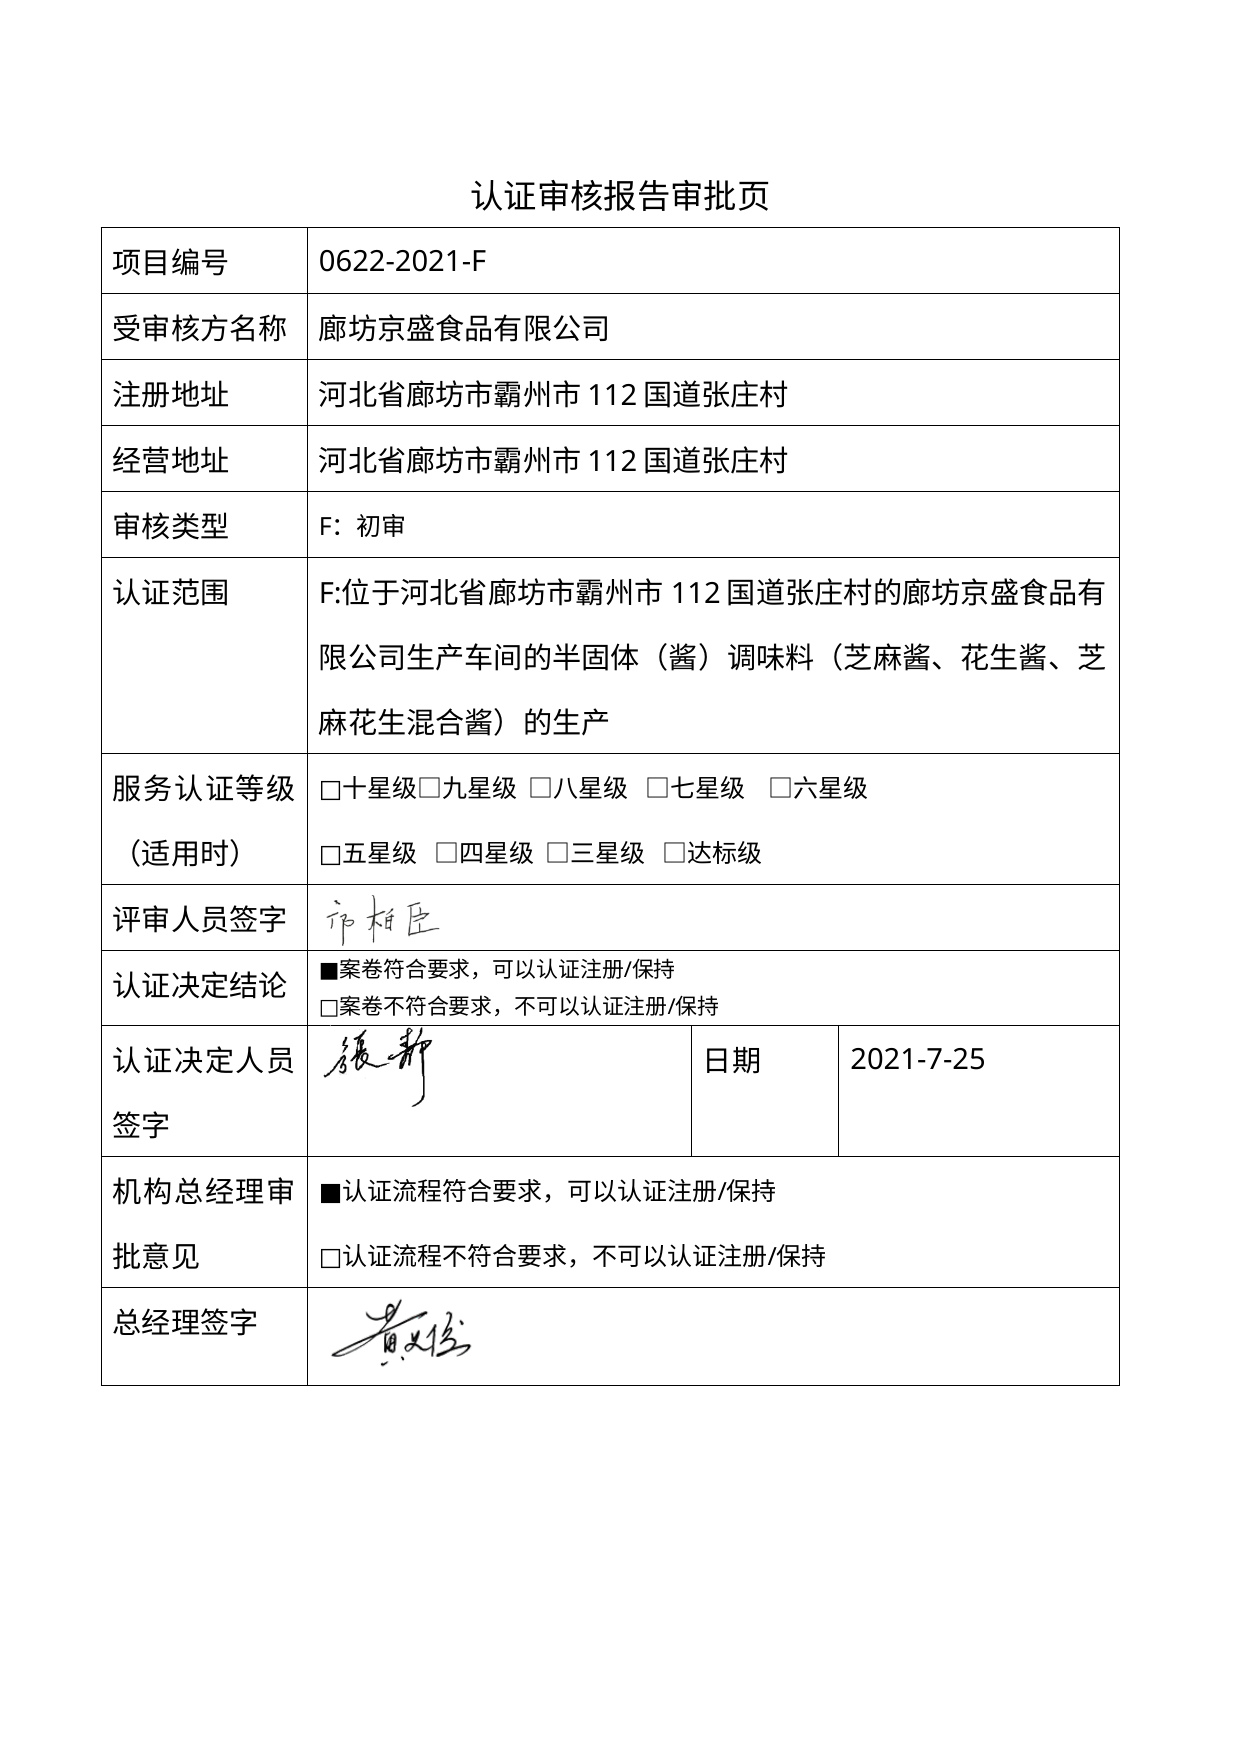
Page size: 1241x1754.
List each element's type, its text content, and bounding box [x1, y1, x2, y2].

table_cell 审核类型 [102, 492, 307, 557]
table_cell 日期 [692, 1026, 838, 1156]
table_cell [308, 885, 1119, 950]
table_cell 经营地址 [102, 426, 307, 491]
table_cell ■认证流程符合要求，可以认证注册/保持 □认证流程不符合要求，不可以认证注册/保持 [308, 1157, 1119, 1287]
table_cell [308, 1288, 1119, 1385]
text 认证审核报告审批页 [112, 162, 1128, 227]
picture [318, 1287, 488, 1377]
table_header 0622-2021-F [308, 228, 1119, 293]
table_cell 注册地址 [102, 360, 307, 425]
table_cell [308, 1026, 691, 1156]
table_cell 廊坊京盛食品有限公司 [308, 294, 1119, 359]
table_cell ■案卷符合要求，可以认证注册/保持 □案卷不符合要求，不可以认证注册/保持 [308, 951, 1119, 1025]
table_cell F:位于河北省廊坊市霸州市112国道张庄村的廊坊京盛食品有限公司生产车间的半固体（酱）调味料（芝麻酱、花生酱、芝麻花生混合酱）的生产 [308, 558, 1119, 753]
table_cell 受审核方名称 [102, 294, 307, 359]
picture [318, 885, 444, 948]
picture [318, 1025, 444, 1107]
table_cell 河北省廊坊市霸州市112国道张庄村 [308, 360, 1119, 425]
table_cell F：初审 [308, 492, 1119, 557]
table_cell 机构总经理审批意见 [102, 1157, 307, 1287]
table_cell □十星级□九星级 □八星级 □七星级 □六星级 □五星级 □四星级 □三星级 □达标级 [308, 754, 1119, 884]
table_cell 认证决定结论 [102, 951, 307, 1025]
table_cell 服务认证等级（适用时） [102, 754, 307, 884]
table_cell 2021-7-25 [839, 1026, 1119, 1156]
table_cell 认证决定人员签字 [102, 1026, 307, 1156]
table_cell 评审人员签字 [102, 885, 307, 950]
table_cell 总经理签字 [102, 1288, 307, 1385]
table_cell 认证范围 [102, 558, 307, 753]
table_header 项目编号 [102, 228, 307, 293]
table_cell 河北省廊坊市霸州市112国道张庄村 [308, 426, 1119, 491]
